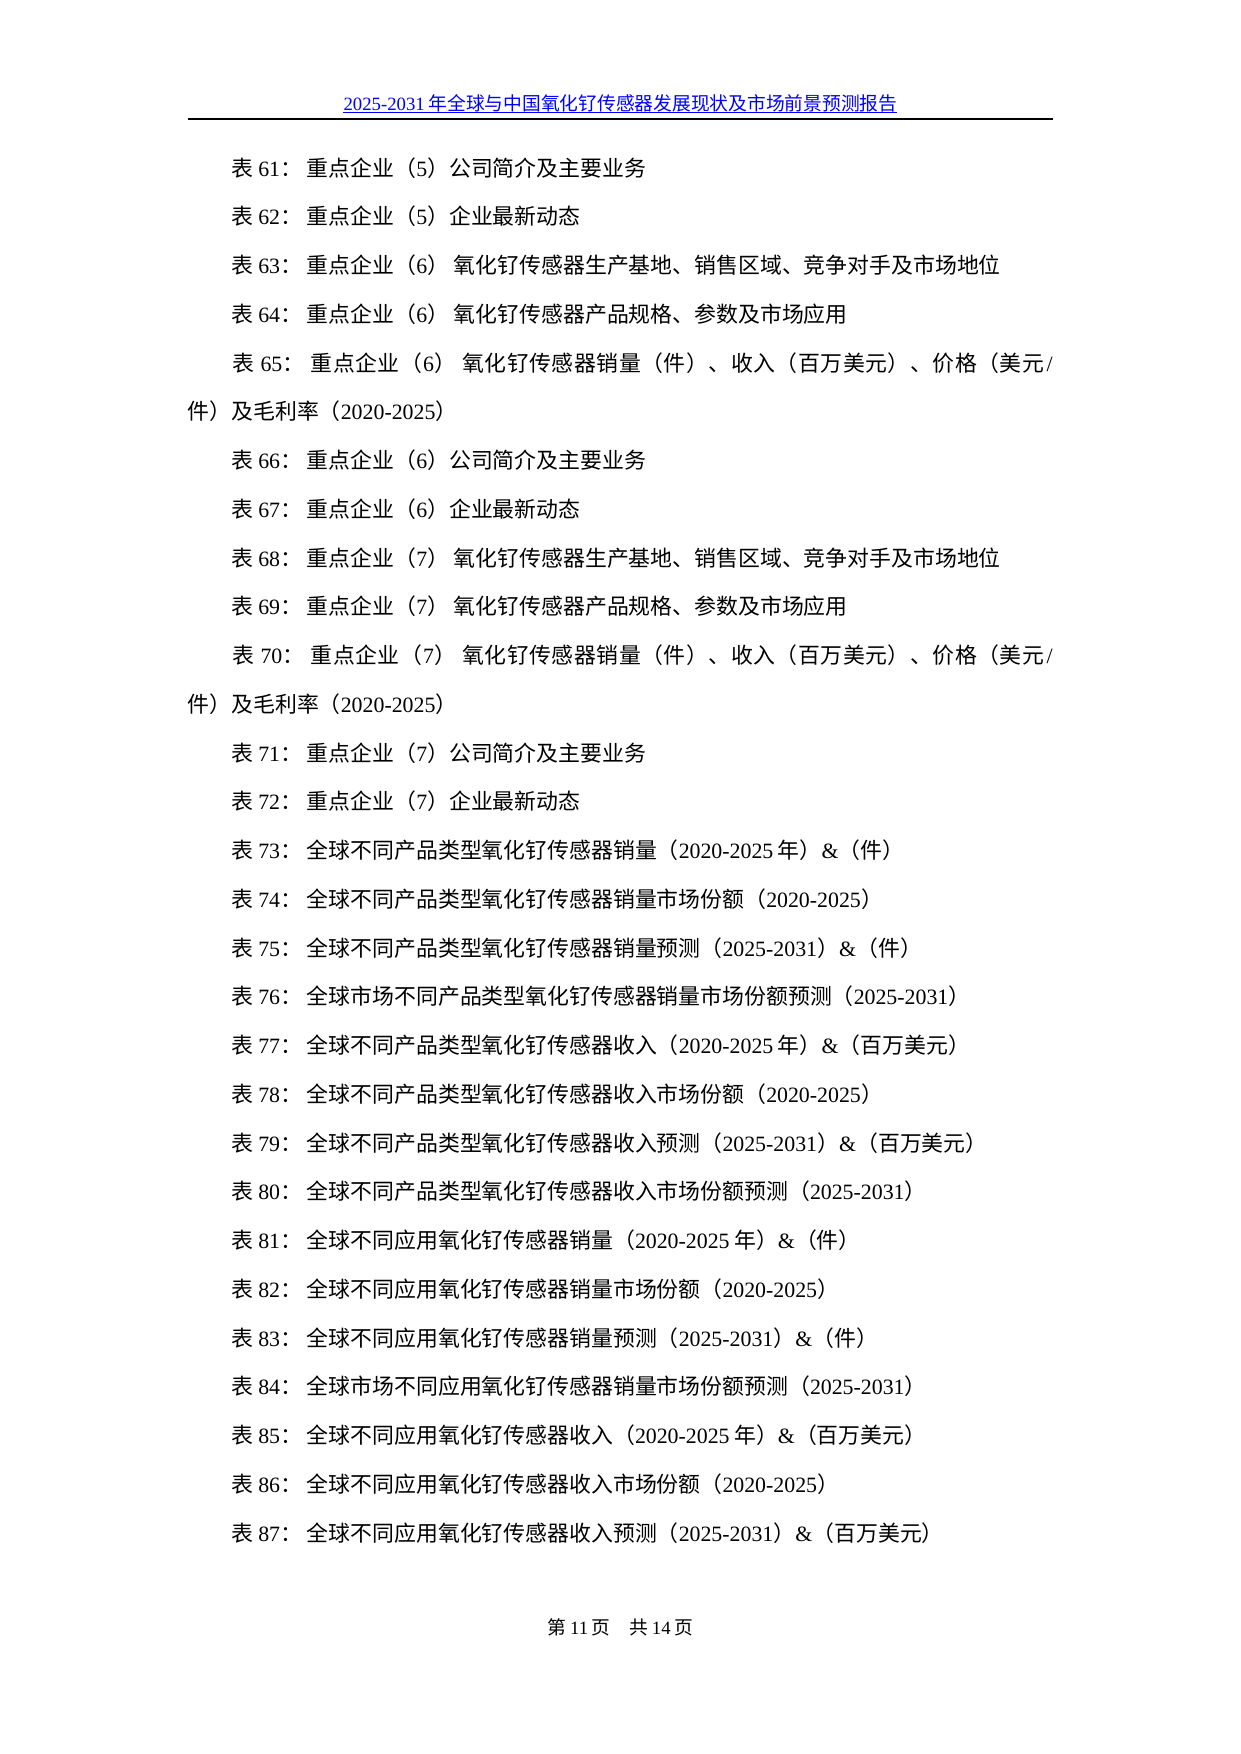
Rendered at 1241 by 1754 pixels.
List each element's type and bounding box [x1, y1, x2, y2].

text [187, 150, 1053, 1548]
